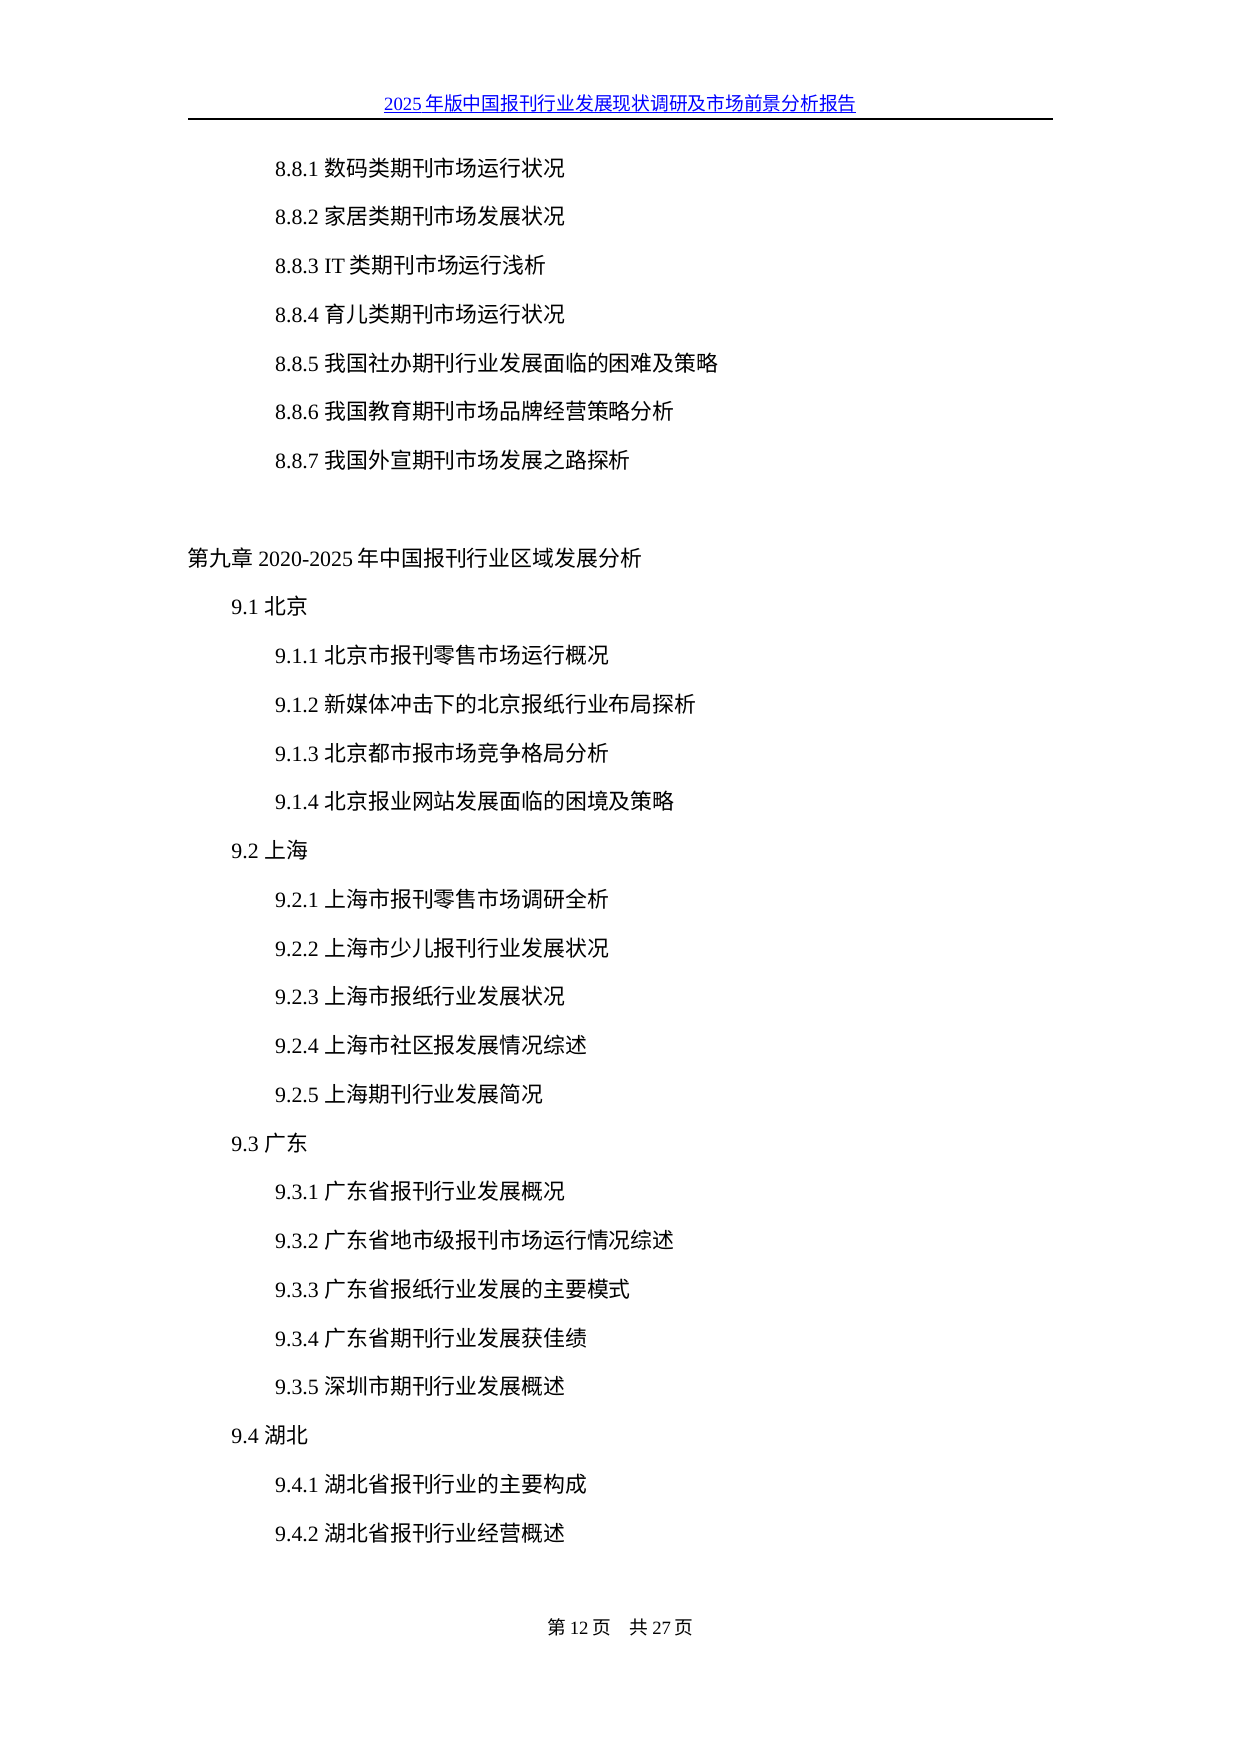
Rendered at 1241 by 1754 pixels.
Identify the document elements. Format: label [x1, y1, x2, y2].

text [187, 150, 1053, 1548]
